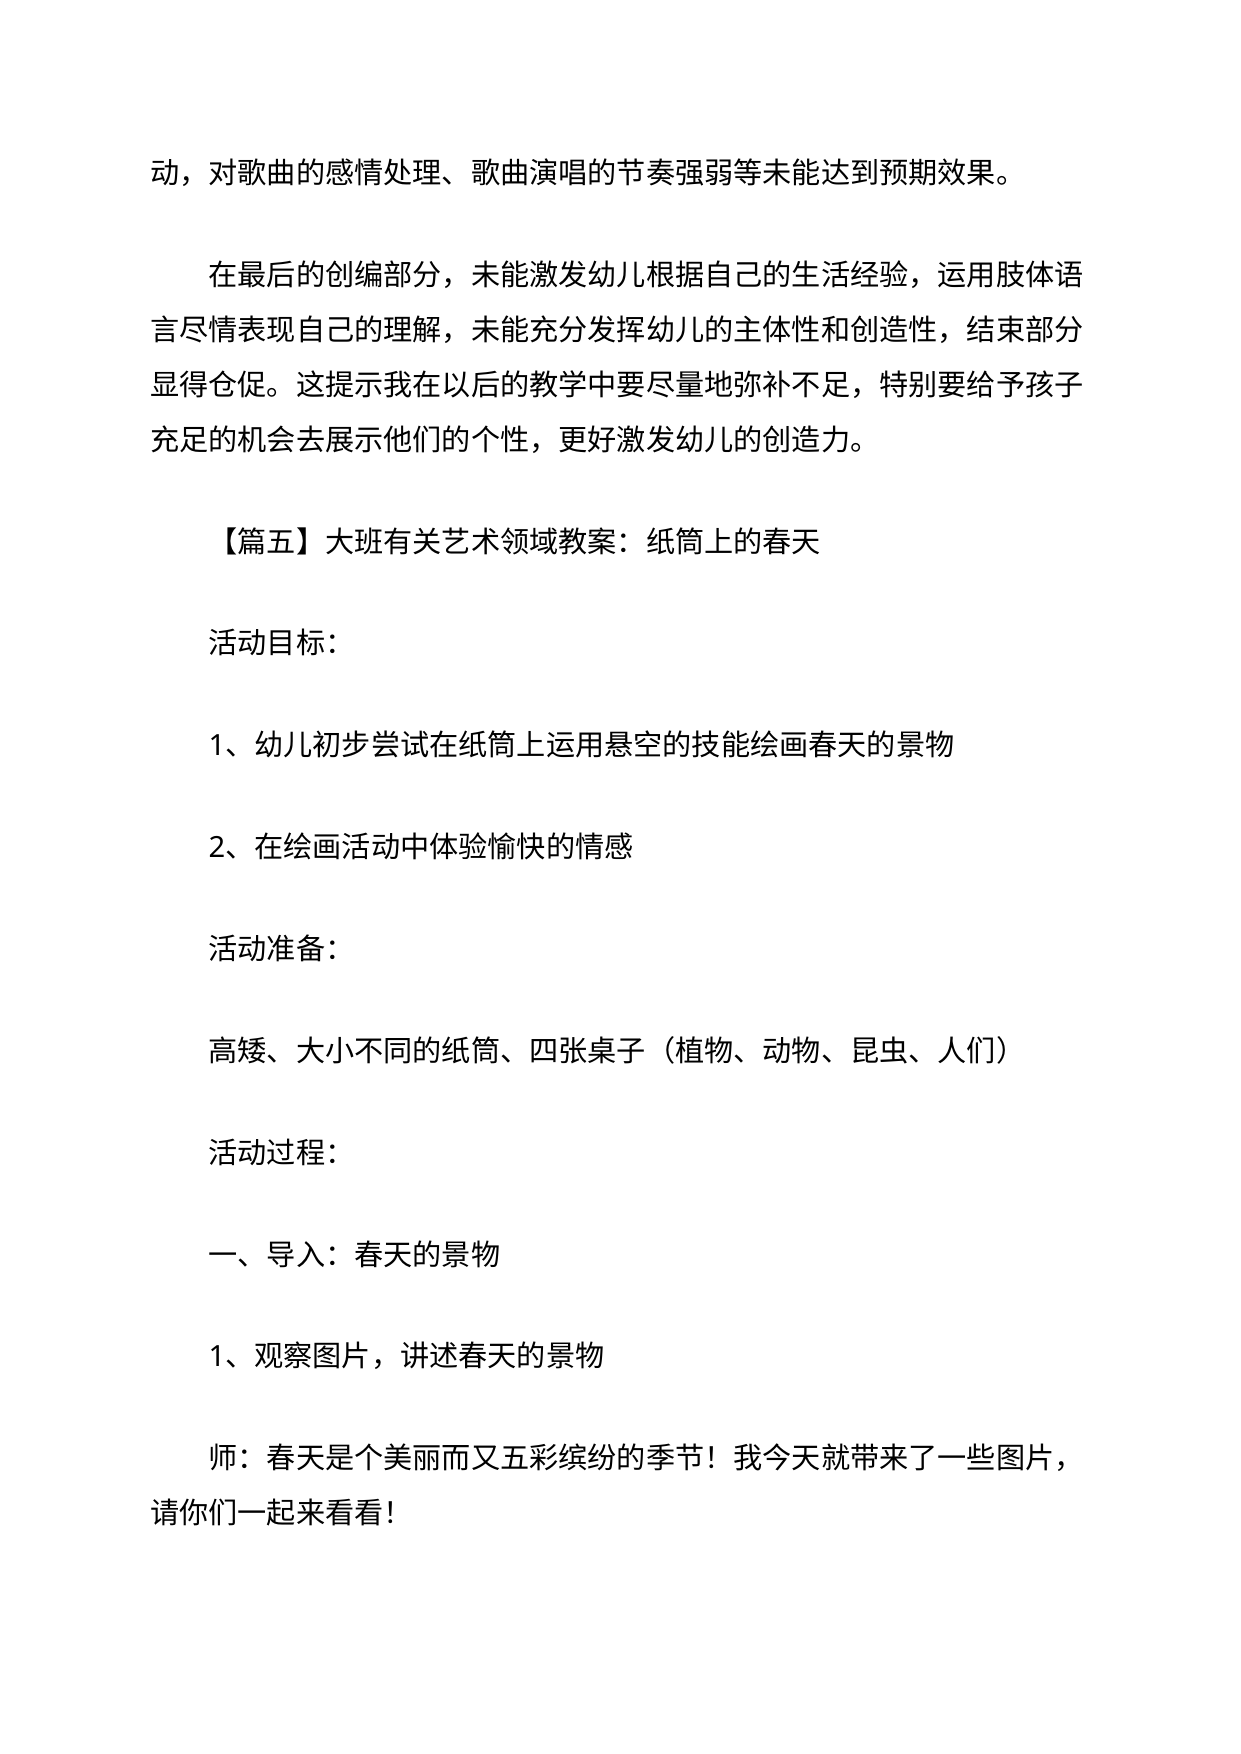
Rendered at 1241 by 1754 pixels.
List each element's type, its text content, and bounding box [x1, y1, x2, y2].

text 1、观察图片，讲述春天的景物 [150, 1333, 1090, 1375]
text 活动准备： [150, 926, 1090, 968]
text 在最后的创编部分，未能激发幼儿根据自己的生活经验，运用肢体语言尽情表现自己的理解，未能充分发挥幼儿的主体性和创造性，结束部分显得仓促。这提示我在以后的教学中要尽量地弥补不足，特别要给予孩子充足的机会去展示他们的个性，更好激发幼儿的创造力。 [150, 252, 1090, 459]
text 一、导入：春天的景物 [150, 1231, 1090, 1273]
text 【篇五】大班有关艺术领域教案：纸筒上的春天 [150, 518, 1090, 561]
text 高矮、大小不同的纸筒、四张桌子（植物、动物、昆虫、人们） [150, 1027, 1090, 1070]
text 活动过程： [150, 1129, 1090, 1172]
text 1、幼儿初步尝试在纸筒上运用悬空的技能绘画春天的景物 [150, 722, 1090, 764]
text 师：春天是个美丽而又五彩缤纷的季节！我今天就带来了一些图片，请你们一起来看看！ [150, 1435, 1090, 1532]
text 活动目标： [150, 620, 1090, 662]
text 2、在绘画活动中体验愉快的情感 [150, 824, 1090, 866]
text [150, 150, 1090, 192]
